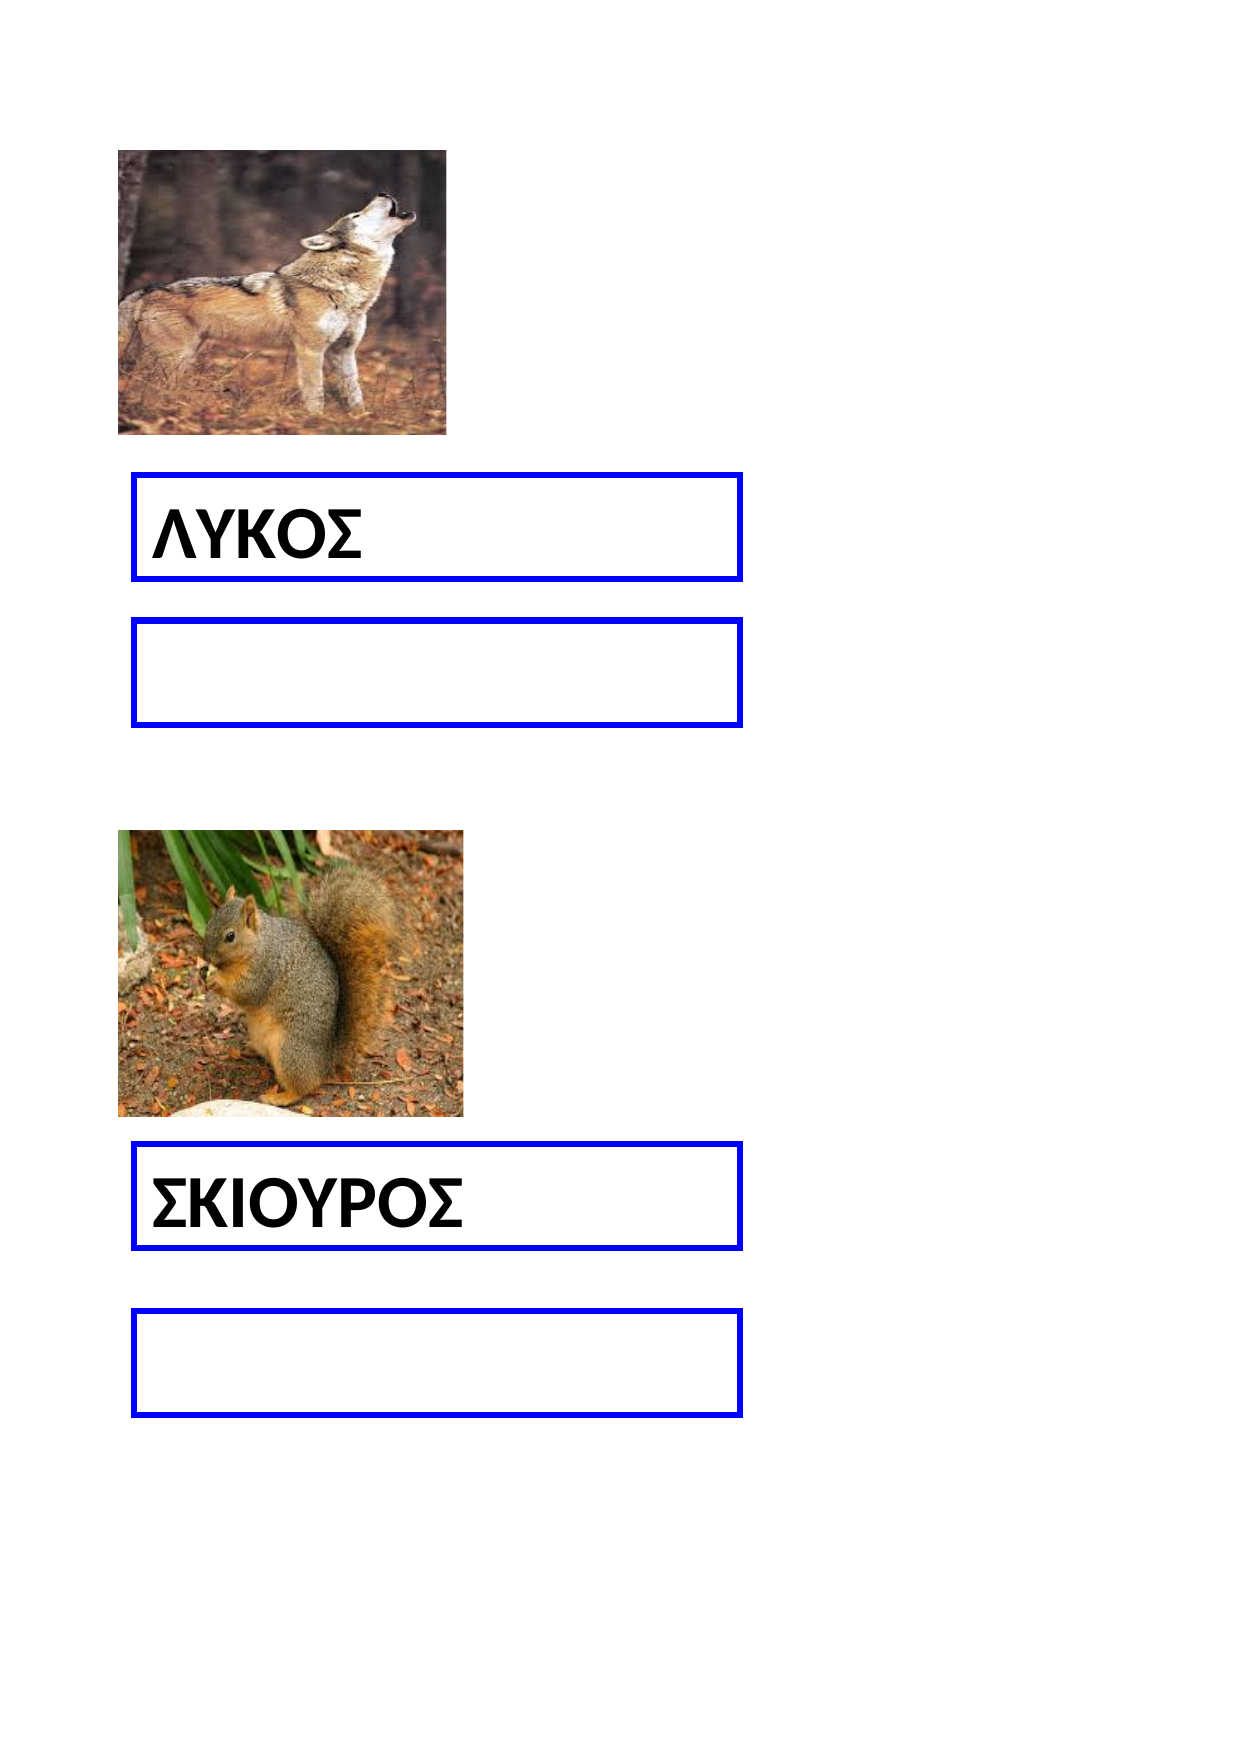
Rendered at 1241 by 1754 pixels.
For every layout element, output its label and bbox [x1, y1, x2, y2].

picture [118, 150, 447, 435]
picture [118, 830, 464, 1117]
